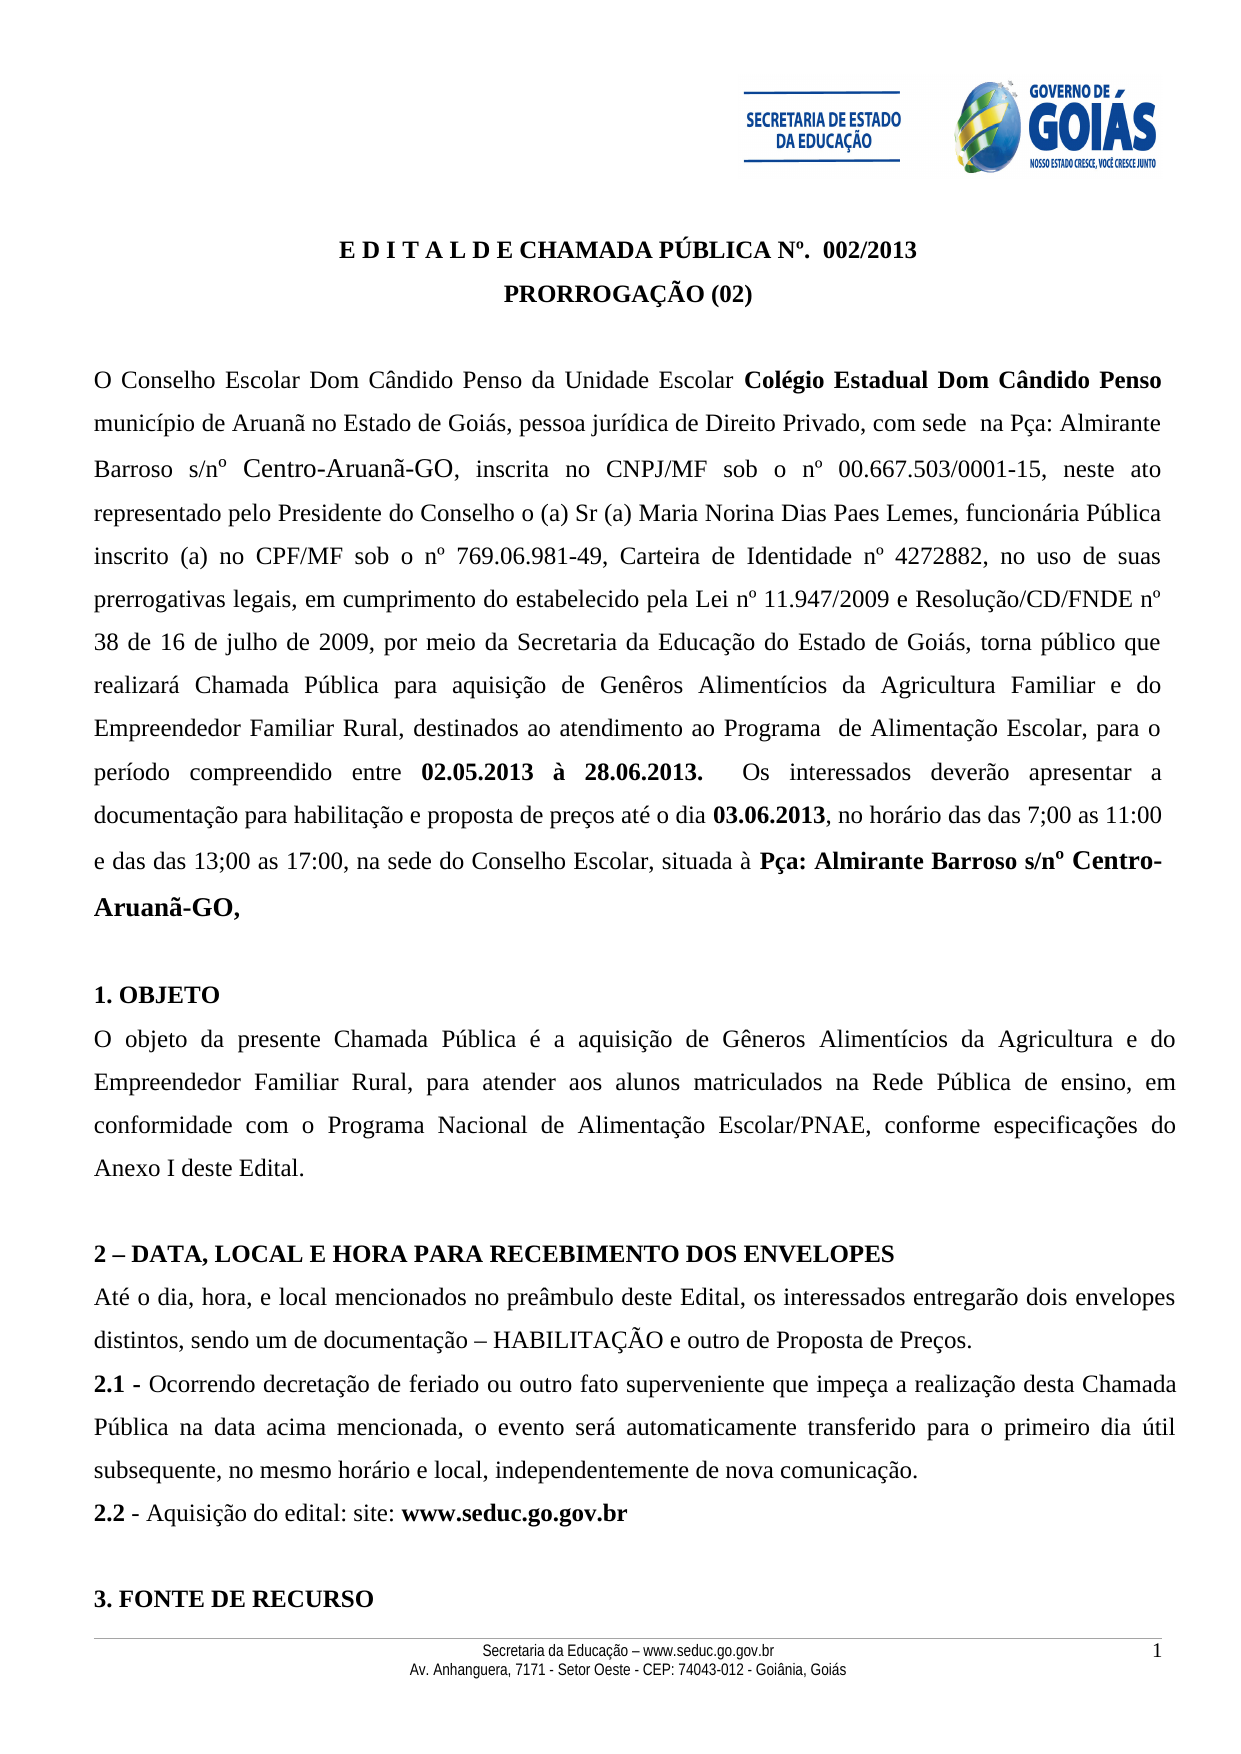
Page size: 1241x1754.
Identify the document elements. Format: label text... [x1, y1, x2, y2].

text E D I T A L D E CHAMADA PÚBLICA Nº. 002/2013 [94, 236, 1162, 264]
picture [738, 74, 1163, 179]
text 2 – DATA, LOCAL E HORA PARA RECEBIMENTO DOS ENVELOPES [94, 1239, 1177, 1268]
text 2.1 - Ocorrendo decretação de feriado ou outro fato superveniente que impeça a realização desta Chamada Pública na data acima mencionada, o evento será automaticamente transferido para o primeiro dia útil subsequente, no mesmo horário e local, independentemente de nova comunicação. [94, 1369, 1177, 1484]
text 2.2 - Aquisição do edital: site: www.seduc.go.gov.br [94, 1498, 1177, 1527]
text O Conselho Escolar Dom Cândido Penso da Unidade Escolar Colégio Estadual Dom Cândido Penso município de Aruanã no Estado de Goiás, pessoa jurídica de Direito Privado, com sede na Pça: Almirante Barroso s/nº Centro-Aruanã-GO, inscrita no CNPJ/MF sob o nº 00.667.503/0001-15, neste ato representado pelo Presidente do Conselho o (a) Sr (a) Maria Norina Dias Paes Lemes, funcionária Pública inscrito (a) no CPF/MF sob o nº 769.06.981-49, Carteira de Identidade nº 4272882, no uso de suas prerrogativas legais, em cumprimento do estabelecido pela Lei nº 11.947/2009 e Resolução/CD/FNDE nº 38 de 16 de julho de 2009, por meio da Secretaria da Educação do Estado de Goiás, torna público que realizará Chamada Pública para aquisição de Genêros Alimentícios da Agricultura Familiar e do Empreendedor Familiar Rural, destinados ao atendimento ao Programa de Alimentação Escolar, para o período compreendido entre 02.05.2013 à 28.06.2013. Os interessados deverão apresentar a documentação para habilitação e proposta de preços até o dia 03.06.2013, no horário das das 7;00 as 11:00 e das das 13;00 as 17:00, na sede do Conselho Escolar, situada à Pça: Almirante Barroso s/nº Centro-Aruanã-GO, [94, 365, 1162, 922]
text 1. OBJETO [94, 981, 1177, 1009]
text 3. FONTE DE RECURSO [94, 1584, 1177, 1613]
text Até o dia, hora, e local mencionados no preâmbulo deste Edital, os interessados entregarão dois envelopes distintos, sendo um de documentação – HABILITAÇÃO e outro de Proposta de Preços. [94, 1282, 1177, 1354]
text PRORROGAÇÃO (02) [94, 279, 1162, 307]
text O objeto da presente Chamada Pública é a aquisição de Gêneros Alimentícios da Agricultura e do Empreendedor Familiar Rural, para atender aos alunos matriculados na Rede Pública de ensino, em conformidade com o Programa Nacional de Alimentação Escolar/PNAE, conforme especificações do Anexo I deste Edital. [94, 1024, 1177, 1182]
